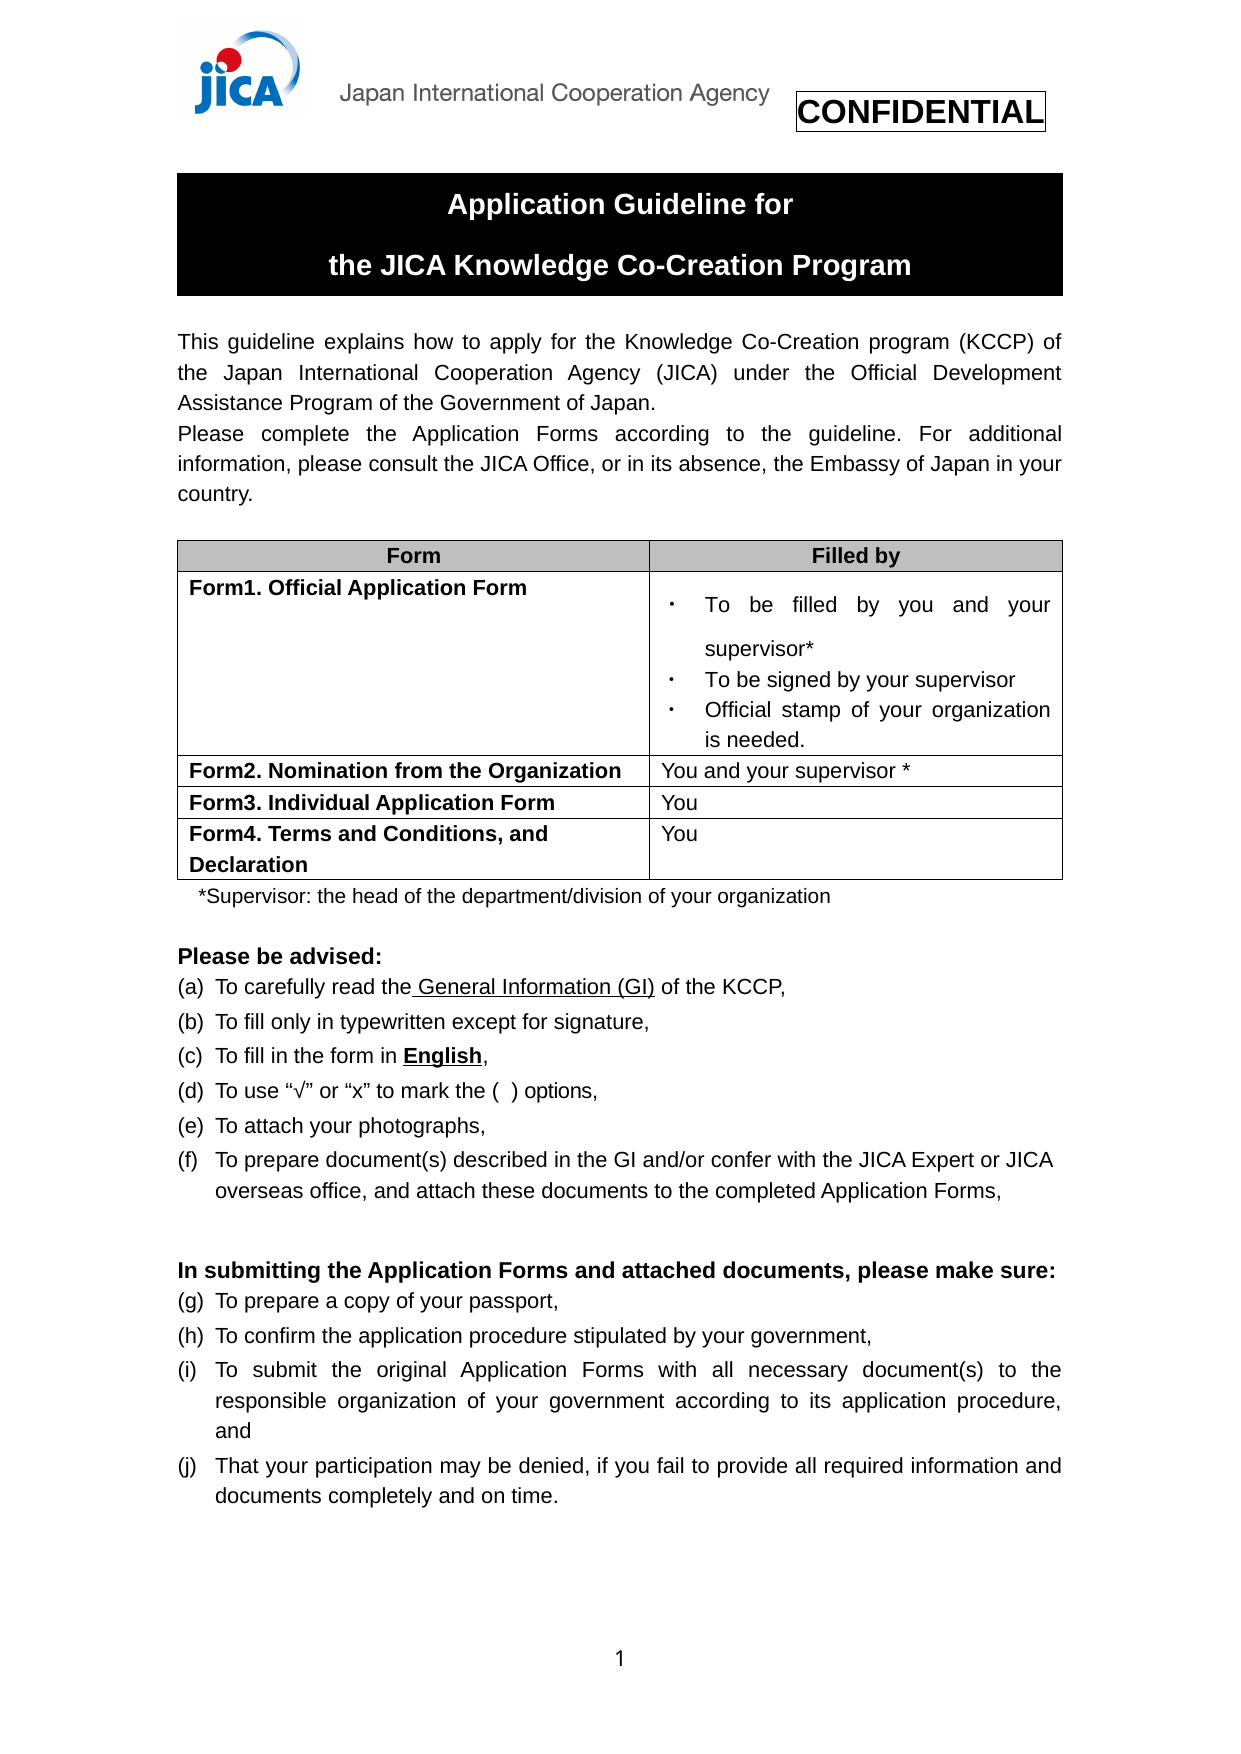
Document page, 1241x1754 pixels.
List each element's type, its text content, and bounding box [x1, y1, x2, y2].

list To prepare a copy of your passport, [177, 1286, 1063, 1316]
table_cell To be filled by you and your supervisor* To be signed by your supervisor Official stamp of your organization is needed. [650, 572, 1062, 754]
list That your participation may be denied, if you fail to provide all required information and documents completely and on time. [177, 1450, 1063, 1511]
table_cell You [650, 787, 1062, 817]
table_cell Form1. Official Application Form [178, 572, 649, 754]
table_cell Form. Terms and Conditions, and Declaration [178, 819, 649, 879]
list To fill in the form in English, [177, 1041, 1063, 1071]
list To attach your photographs, [177, 1110, 1063, 1140]
text In submitting the Application Forms and attached documents, please make sure: [177, 1255, 1063, 1286]
list To carefully read the General Information (GI) of the KCCP, [177, 972, 1063, 1002]
text Please complete the Application Forms according to the guideline. For additional information, please consult the JICA Office, or in its absence, the Embassy of Japan in your country. [177, 418, 1063, 509]
list To fill only in typewritten except for signature, [177, 1006, 1063, 1037]
list To use “√” or “x” to mark the ( ) options, [177, 1075, 1063, 1106]
text Please be advised: [177, 941, 1063, 972]
text *Supervisor: the head of the department/division of your organization [177, 880, 1063, 911]
picture [177, 15, 789, 124]
list To confirm the application procedure stipulated by your government, [177, 1320, 1063, 1351]
table_cell Form2. Nomination from the Organization [178, 756, 649, 786]
table_header Filled by [650, 541, 1062, 571]
table_header Application Guideline for the JICA Knowledge Co-Creation Program [178, 174, 1062, 295]
table_cell You and your supervisor * [650, 756, 1062, 786]
table_cell Form3. Individual Application Form [178, 787, 649, 817]
list To submit the original Application Forms with all necessary document(s) to the responsible organization of your government according to its application procedure, and [177, 1355, 1063, 1446]
list To prepare document(s) described in the GI and/or confer with the JICA Expert or JICA overseas office, and attach these documents to the completed Application Forms, [177, 1144, 1063, 1205]
table_cell You [650, 819, 1062, 879]
text This guideline explains how to apply for the Knowledge Co-Creation program (KCCP) of the Japan International Cooperation Agency (JICA) under the Official Development Assistance Program of the Government of Japan. [177, 327, 1063, 418]
table_header Form [178, 541, 649, 571]
